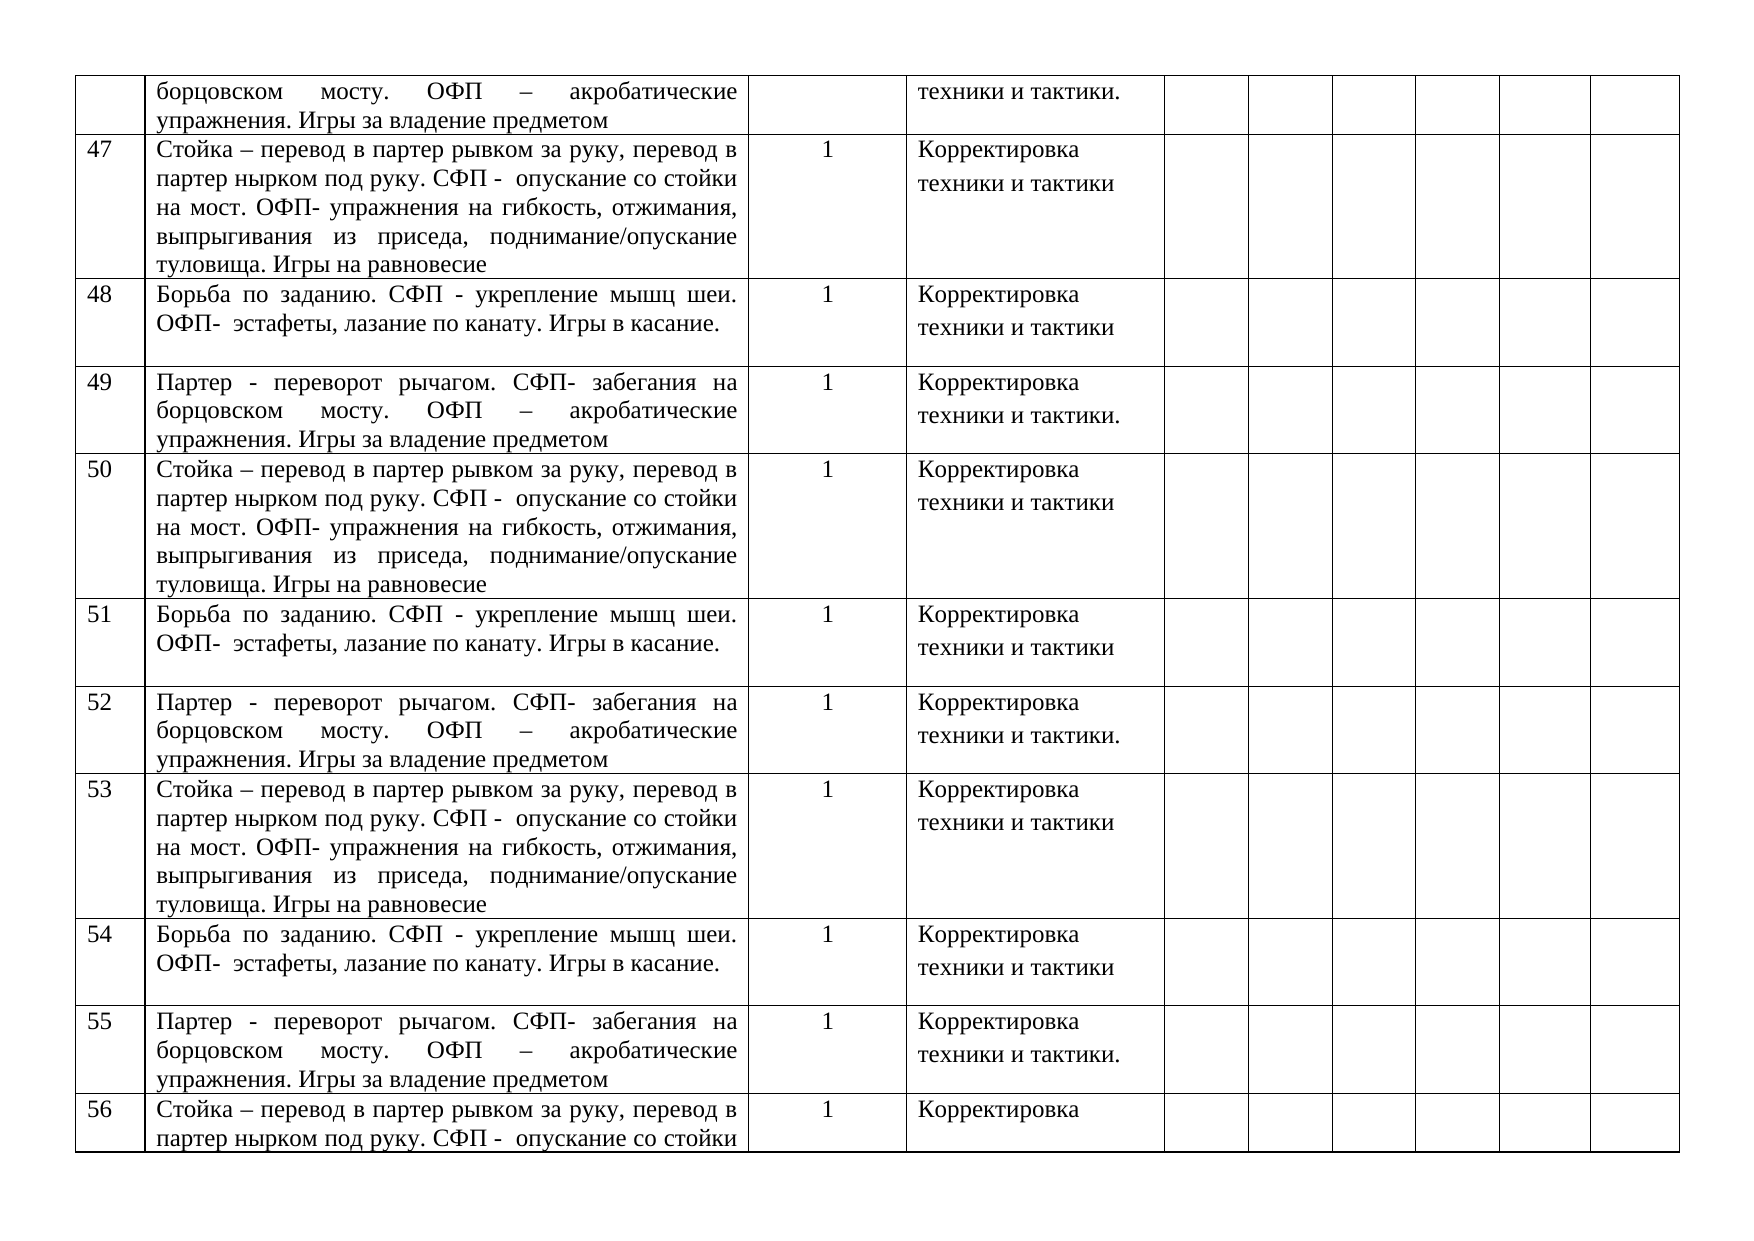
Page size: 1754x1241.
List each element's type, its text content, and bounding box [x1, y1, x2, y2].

table_cell 1 [749, 367, 906, 453]
table_cell 56 [76, 1094, 144, 1151]
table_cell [907, 1094, 1164, 1151]
table_cell Корректировка техники и тактики. [907, 1006, 1164, 1093]
table_cell 55 [76, 1006, 144, 1093]
table_cell [1333, 687, 1415, 773]
table_cell [1591, 1006, 1679, 1093]
table_cell [1165, 76, 1248, 133]
table_cell [1249, 599, 1332, 686]
table_cell [1249, 76, 1332, 133]
table_cell [1333, 919, 1415, 1005]
table_cell [1500, 135, 1590, 278]
table_cell [1591, 1094, 1679, 1151]
table_cell [1591, 687, 1679, 773]
table_cell [1165, 1006, 1248, 1093]
table_cell 53 [76, 774, 144, 918]
table_cell [1500, 1006, 1590, 1093]
table_cell [1249, 454, 1332, 598]
table_cell Борьба по заданию. СФП - укрепление мышц шеи. ОФП- эстафеты, лазание по канату. Игры в касание. [146, 919, 748, 1005]
table_cell [1416, 687, 1499, 773]
table_cell [1249, 774, 1332, 918]
table_cell [1165, 279, 1248, 366]
table_cell [1249, 135, 1332, 278]
table_cell [1500, 774, 1590, 918]
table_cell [907, 76, 1164, 133]
table_cell [1591, 919, 1679, 1005]
table_cell [1591, 367, 1679, 453]
table_cell [1165, 135, 1248, 278]
table_cell 1 [749, 687, 906, 773]
table_cell Корректировка техники и тактики [907, 919, 1164, 1005]
table_cell [1500, 919, 1590, 1005]
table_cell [146, 76, 748, 133]
table_cell [1333, 135, 1415, 278]
table_cell [1165, 599, 1248, 686]
table_cell Корректировка техники и тактики [907, 454, 1164, 598]
table_cell [1500, 1094, 1590, 1151]
table_cell Борьба по заданию. СФП - укрепление мышц шеи. ОФП- эстафеты, лазание по канату. Игры в касание. [146, 599, 748, 686]
table_cell 1 [749, 1094, 906, 1151]
table_cell Корректировка техники и тактики [907, 135, 1164, 278]
table_cell 47 [76, 135, 144, 278]
table_cell [1333, 774, 1415, 918]
table_cell [1591, 279, 1679, 366]
table_cell Корректировка техники и тактики. [907, 367, 1164, 453]
table_cell [1333, 454, 1415, 598]
table_cell Корректировка техники и тактики [907, 279, 1164, 366]
table_cell 1 [749, 919, 906, 1005]
table_cell 46 [76, 76, 144, 133]
table_cell [1416, 774, 1499, 918]
table_cell [1416, 454, 1499, 598]
table_cell 48 [76, 279, 144, 366]
table_cell Партер - переворот рычагом. СФП- забегания на борцовском мосту. ОФП – акробатические упражнения. Игры за владение предметом [146, 687, 748, 773]
table_cell [1165, 1094, 1248, 1151]
table_cell [1416, 919, 1499, 1005]
table_cell [1165, 774, 1248, 918]
table_cell [1416, 367, 1499, 453]
table_cell 49 [76, 367, 144, 453]
table_cell [1333, 279, 1415, 366]
table_cell [1333, 599, 1415, 686]
table_cell [1416, 599, 1499, 686]
table_cell 1 [749, 279, 906, 366]
table_cell 1 [749, 774, 906, 918]
table_cell [1500, 687, 1590, 773]
table_cell [1165, 687, 1248, 773]
table_cell [1333, 367, 1415, 453]
table_cell [1416, 135, 1499, 278]
table_cell 1 [749, 599, 906, 686]
table_cell [1249, 919, 1332, 1005]
table_cell [1249, 1094, 1332, 1151]
table_cell [1500, 76, 1590, 133]
table_cell 1 [749, 135, 906, 278]
table_cell [1249, 279, 1332, 366]
table_cell [1249, 687, 1332, 773]
table_cell [1416, 279, 1499, 366]
table_cell 51 [76, 599, 144, 686]
table_cell Корректировка техники и тактики. [907, 687, 1164, 773]
table_cell [1591, 599, 1679, 686]
table_cell [1333, 1094, 1415, 1151]
table_cell [1249, 1006, 1332, 1093]
table_cell 1 [749, 76, 906, 133]
table_cell [1416, 1094, 1499, 1151]
table_cell 1 [749, 1006, 906, 1093]
table_cell Борьба по заданию. СФП - укрепление мышц шеи. ОФП- эстафеты, лазание по канату. Игры в касание. [146, 279, 748, 366]
table_cell [1500, 279, 1590, 366]
table_cell [1591, 774, 1679, 918]
table_cell Партер - переворот рычагом. СФП- забегания на борцовском мосту. ОФП – акробатические упражнения. Игры за владение предметом [146, 367, 748, 453]
table_cell [1249, 367, 1332, 453]
table_cell [1165, 919, 1248, 1005]
table_cell [1165, 367, 1248, 453]
table_cell [1500, 599, 1590, 686]
table_cell [1165, 454, 1248, 598]
table_cell [1416, 1006, 1499, 1093]
table_cell [1333, 76, 1415, 133]
table_cell Партер - переворот рычагом. СФП- забегания на борцовском мосту. ОФП – акробатические упражнения. Игры за владение предметом [146, 1006, 748, 1093]
table_cell [1333, 1006, 1415, 1093]
table_cell [1591, 76, 1679, 133]
table_cell 52 [76, 687, 144, 773]
table_cell Корректировка техники и тактики [907, 599, 1164, 686]
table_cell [146, 1094, 748, 1151]
table_cell [1416, 76, 1499, 133]
table_cell [1591, 135, 1679, 278]
table_cell [1591, 454, 1679, 598]
table_cell 50 [76, 454, 144, 598]
table_cell 54 [76, 919, 144, 1005]
table_cell [1500, 367, 1590, 453]
table_cell 1 [749, 454, 906, 598]
table_cell [1500, 454, 1590, 598]
table_cell Корректировка техники и тактики [907, 774, 1164, 918]
